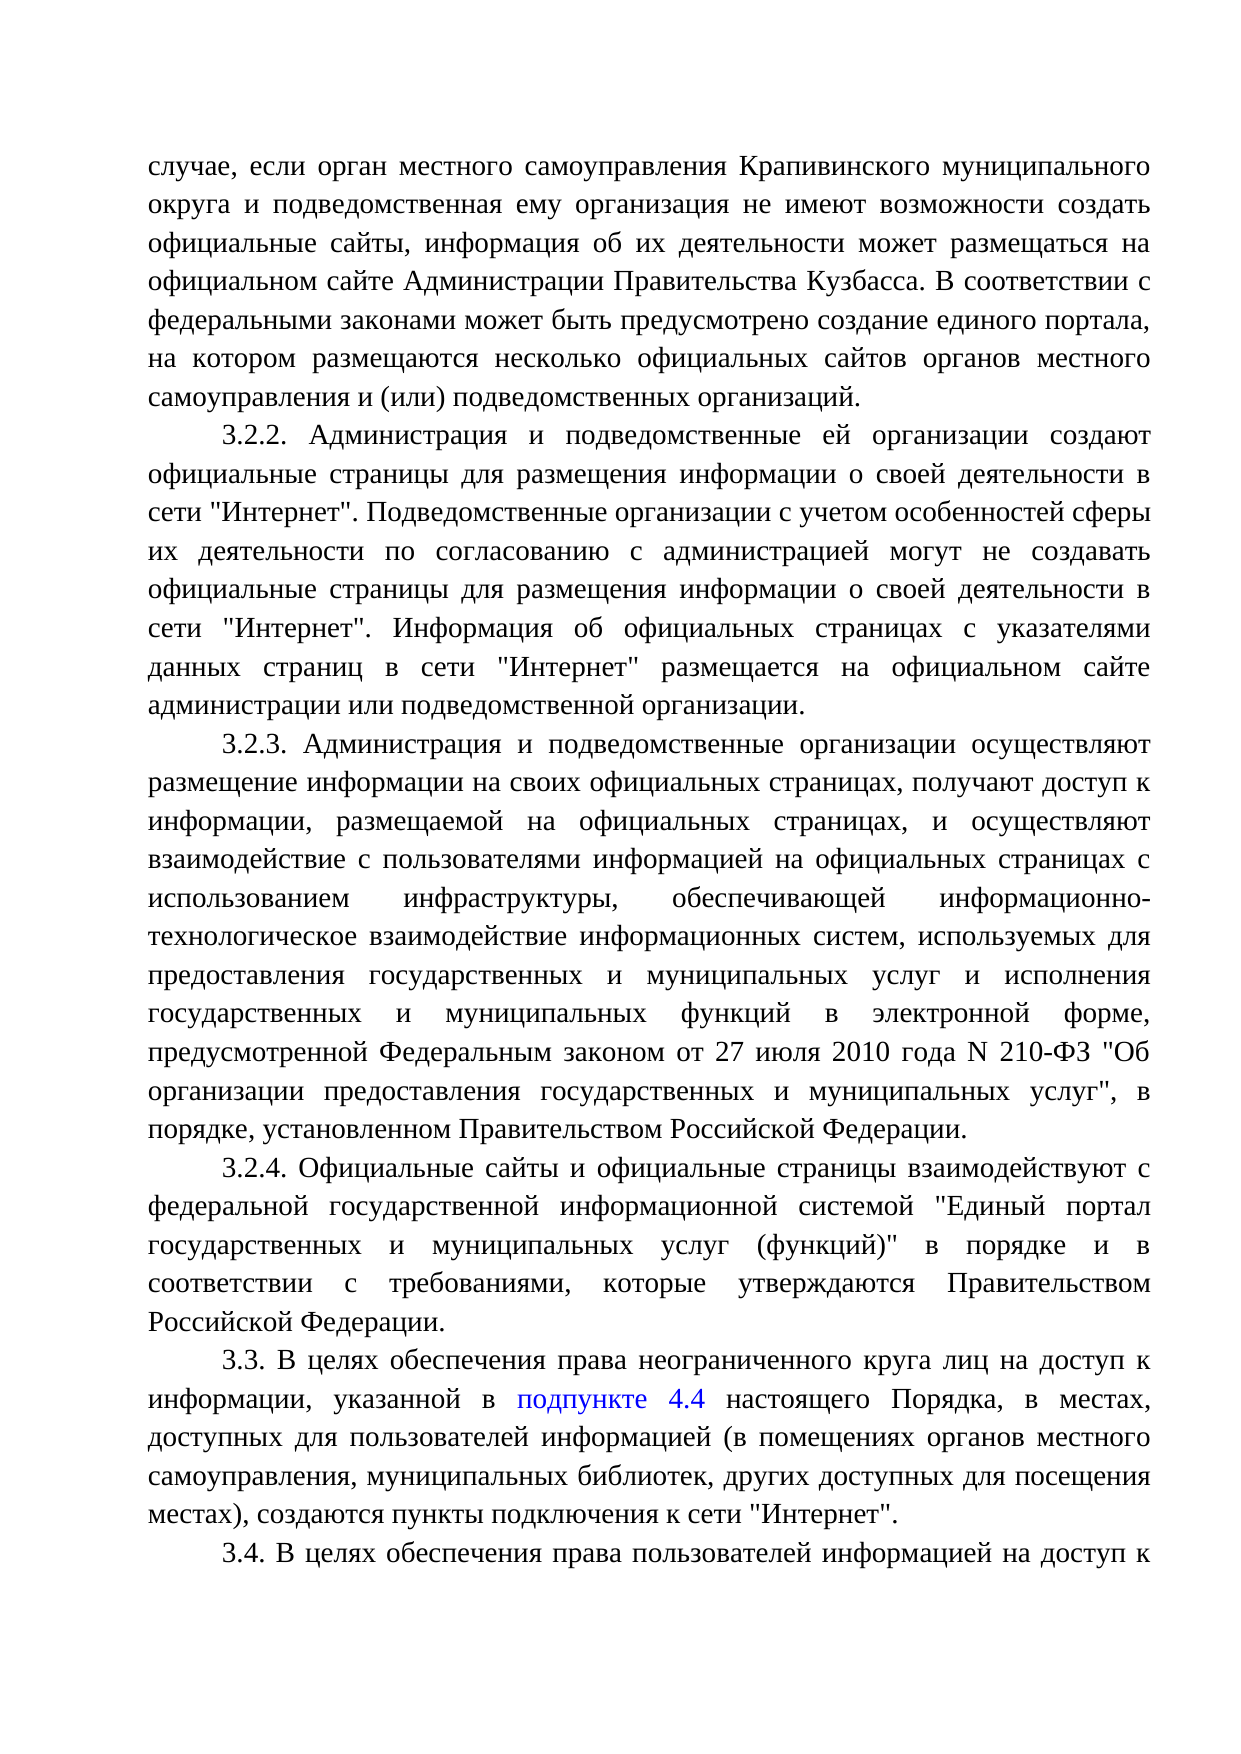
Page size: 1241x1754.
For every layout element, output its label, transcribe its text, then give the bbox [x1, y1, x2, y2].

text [148, 1535, 1152, 1569]
text 3.2.3. Администрация и подведомственные организации осуществляют размещение информации на своих официальных страницах, получают доступ к информации, размещаемой на официальных страницах, и осуществляют взаимодействие с пользователями информацией на официальных страницах с использованием инфраструктуры, обеспечивающей информационно-технологическое взаимодействие информационных систем, используемых для предоставления государственных и муниципальных услуг и исполнения государственных и муниципальных функций в электронной форме, предусмотренной Федеральным законом от 27 июля 2010 года N 210-ФЗ "Об организации предоставления государственных и муниципальных услуг", в порядке, установленном Правительством Российской Федерации. [148, 726, 1152, 1145]
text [148, 148, 1152, 412]
text 3.2.2. Администрация и подведомственные ей организации создают официальные страницы для размещения информации о своей деятельности в сети "Интернет". Подведомственные организации с учетом особенностей сферы их деятельности по согласованию с администрацией могут не создавать официальные страницы для размещения информации о своей деятельности в сети "Интернет". Информация об официальных страницах с указателями данных страниц в сети "Интернет" размещается на официальном сайте администрации или подведомственной организации. [148, 417, 1152, 721]
text 3.2.4. Официальные сайты и официальные страницы взаимодействуют с федеральной государственной информационной системой "Единый портал государственных и муниципальных услуг (функций)" в порядке и в соответствии с требованиями, которые утверждаются Правительством Российской Федерации. [148, 1150, 1152, 1337]
text 3.3. В целях обеспечения права неограниченного круга лиц на доступ к информации, указанной в подпункте 4.4 настоящего Порядка, в местах, доступных для пользователей информацией (в помещениях органов местного самоуправления, муниципальных библиотек, других доступных для посещения местах), создаются пункты подключения к сети "Интернет". [148, 1342, 1152, 1530]
